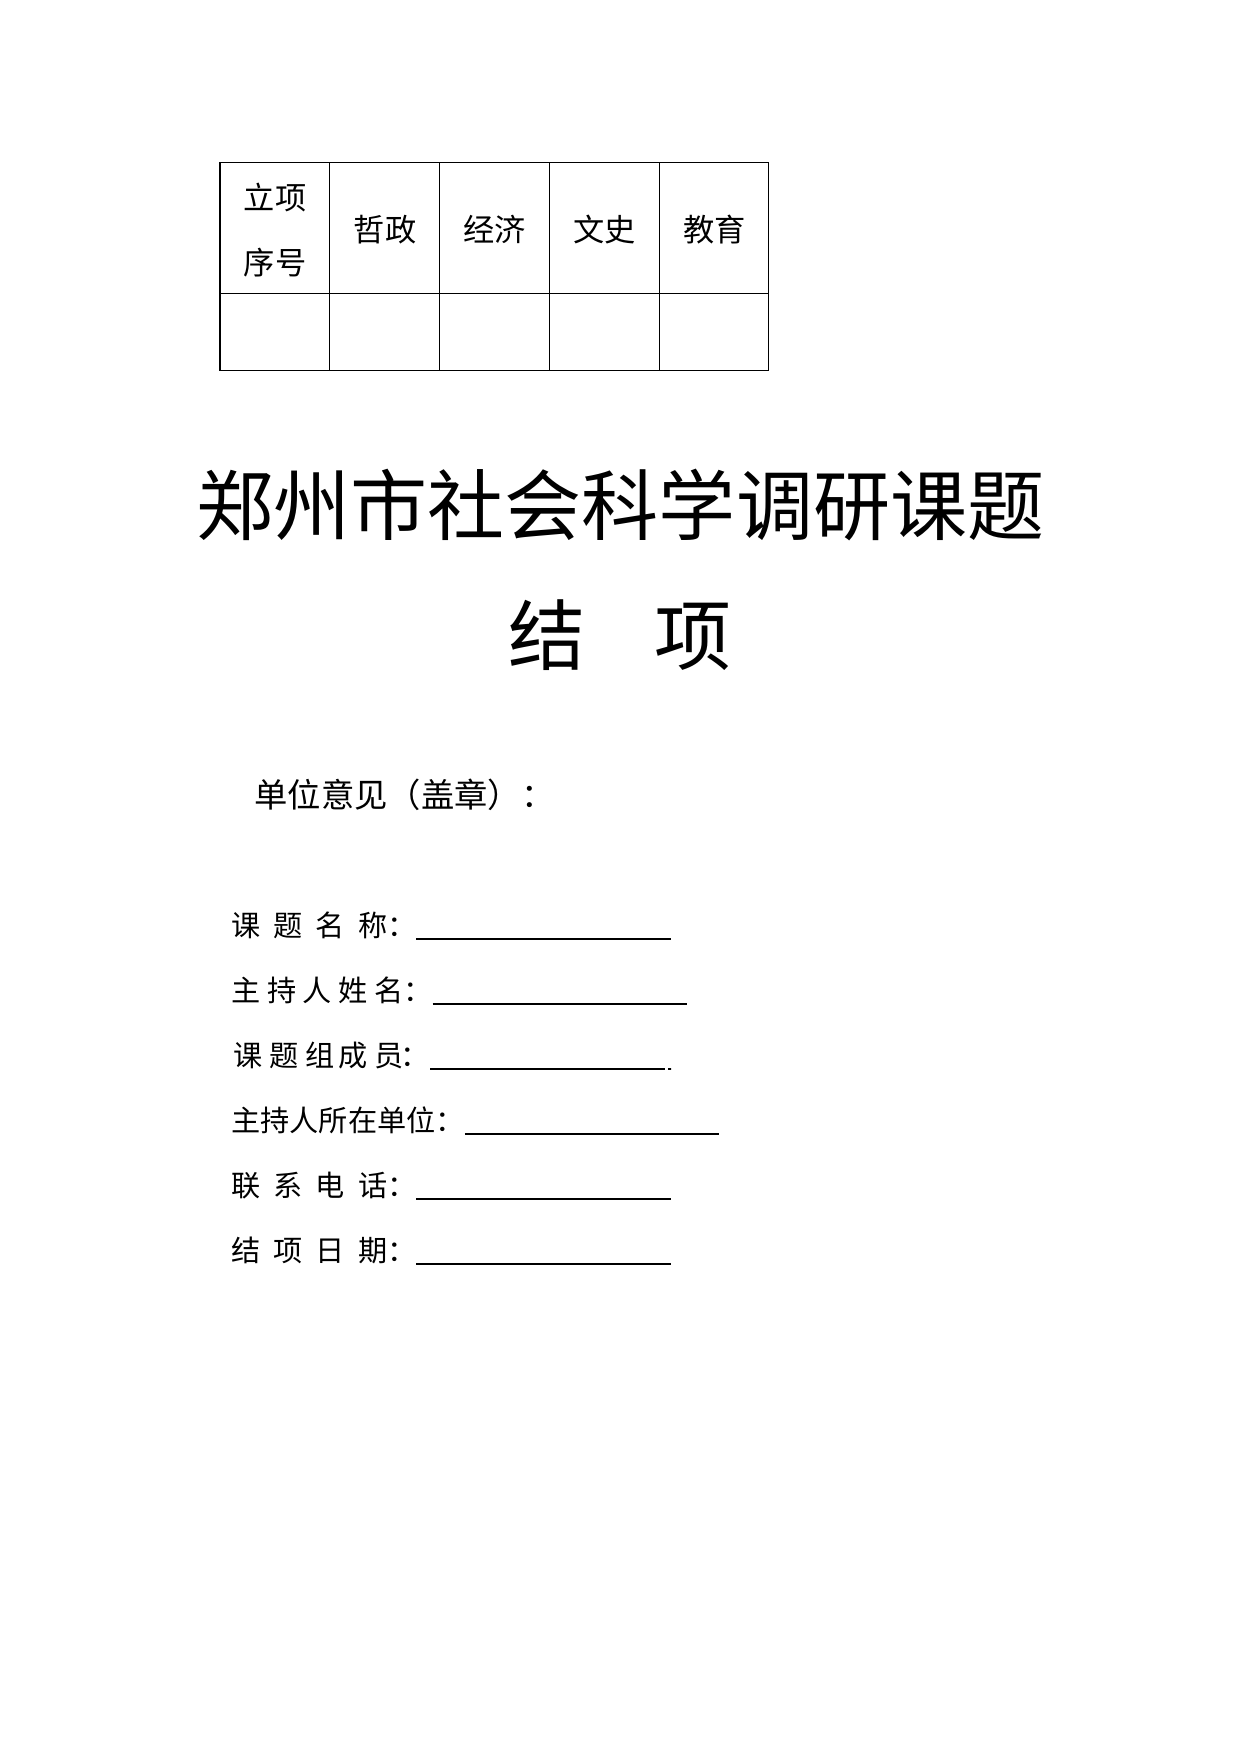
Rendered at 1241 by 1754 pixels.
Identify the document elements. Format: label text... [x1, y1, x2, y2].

table_cell [660, 294, 768, 370]
table_cell [330, 294, 439, 370]
table_header 立项 序号 [221, 163, 329, 293]
text 主 持 人 姓 名： 的 [187, 956, 1053, 1021]
text 课 题 组 成 员： [187, 1021, 1053, 1086]
text 郑州市社会科学调研课题 [187, 436, 1053, 566]
table_header 文史 [550, 163, 659, 293]
text 课 题 名 称： 日、 [187, 891, 1053, 956]
table_cell [440, 294, 549, 370]
text 联 系 电 话： [187, 1151, 1053, 1216]
table_header 经济 [440, 163, 549, 293]
text 单位意见（盖章）： [187, 761, 1053, 826]
text 结 项 日 期： 广 [187, 1216, 1053, 1281]
table_cell [221, 294, 329, 370]
table_header 教育 [660, 163, 768, 293]
text 主持人所在单位： [187, 1086, 1053, 1151]
table_header 哲政 [330, 163, 439, 293]
text 结 项 [187, 566, 1053, 696]
table_cell [550, 294, 659, 370]
